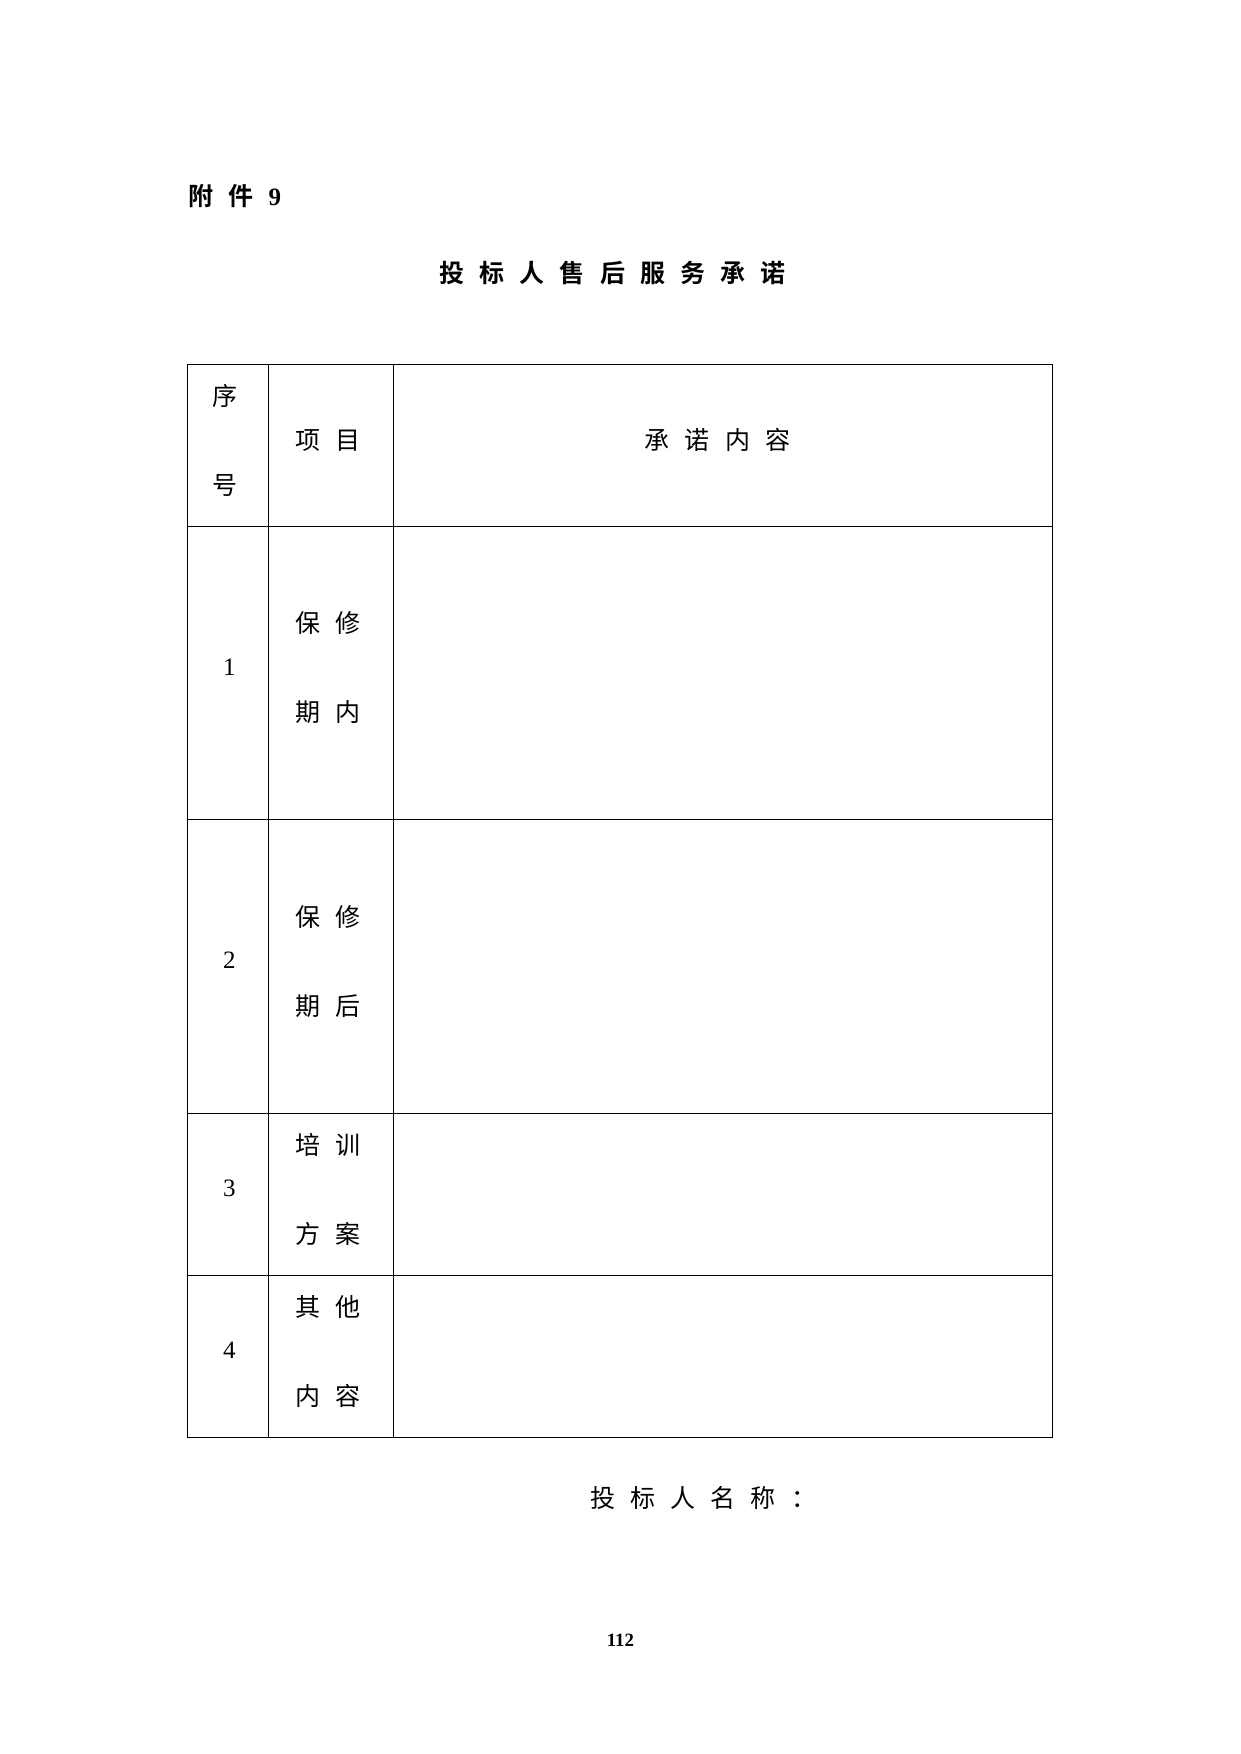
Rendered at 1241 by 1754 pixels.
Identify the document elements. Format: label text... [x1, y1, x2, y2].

text 投标人售后服务承诺 [188, 242, 1052, 301]
table_header 承诺内容 [394, 365, 1052, 526]
text 投标人名称： [188, 1467, 1052, 1527]
table_cell 1 [188, 527, 268, 819]
table_cell [394, 1114, 1052, 1274]
table_cell 保修期内 [269, 527, 393, 819]
table_cell 4 [188, 1276, 268, 1437]
table_cell 3 [188, 1114, 268, 1274]
table_cell 培训方案 [269, 1114, 393, 1274]
table_cell [394, 527, 1052, 819]
table_header 项目 [269, 365, 393, 526]
text 附件9 [188, 164, 1052, 224]
table_cell 2 [188, 820, 268, 1113]
table_header 序号 [188, 365, 268, 526]
table_cell 其他内容 [269, 1276, 393, 1437]
table_cell 保修期后 [269, 820, 393, 1113]
table_cell [394, 1276, 1052, 1437]
table_cell [394, 820, 1052, 1113]
